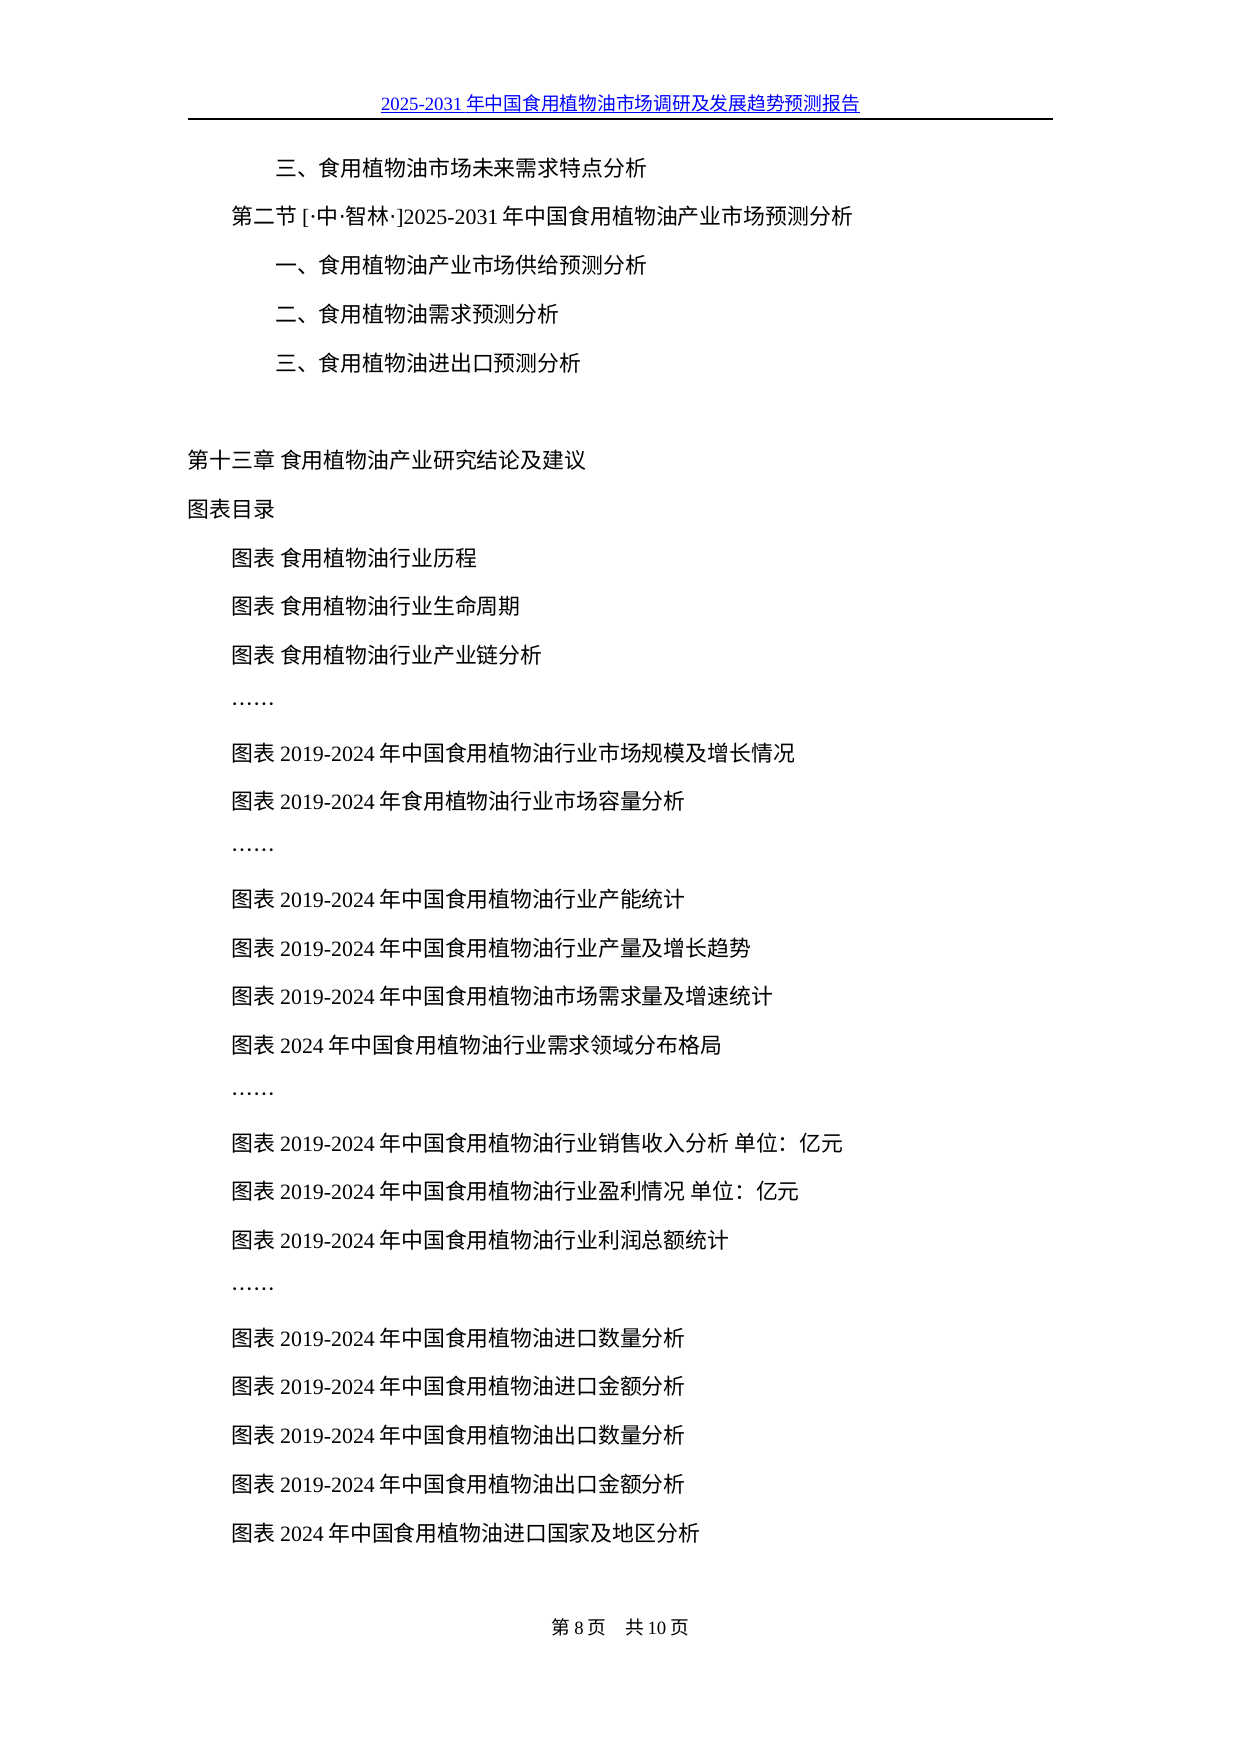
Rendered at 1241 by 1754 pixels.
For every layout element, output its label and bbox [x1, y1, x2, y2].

text [187, 150, 1053, 1548]
